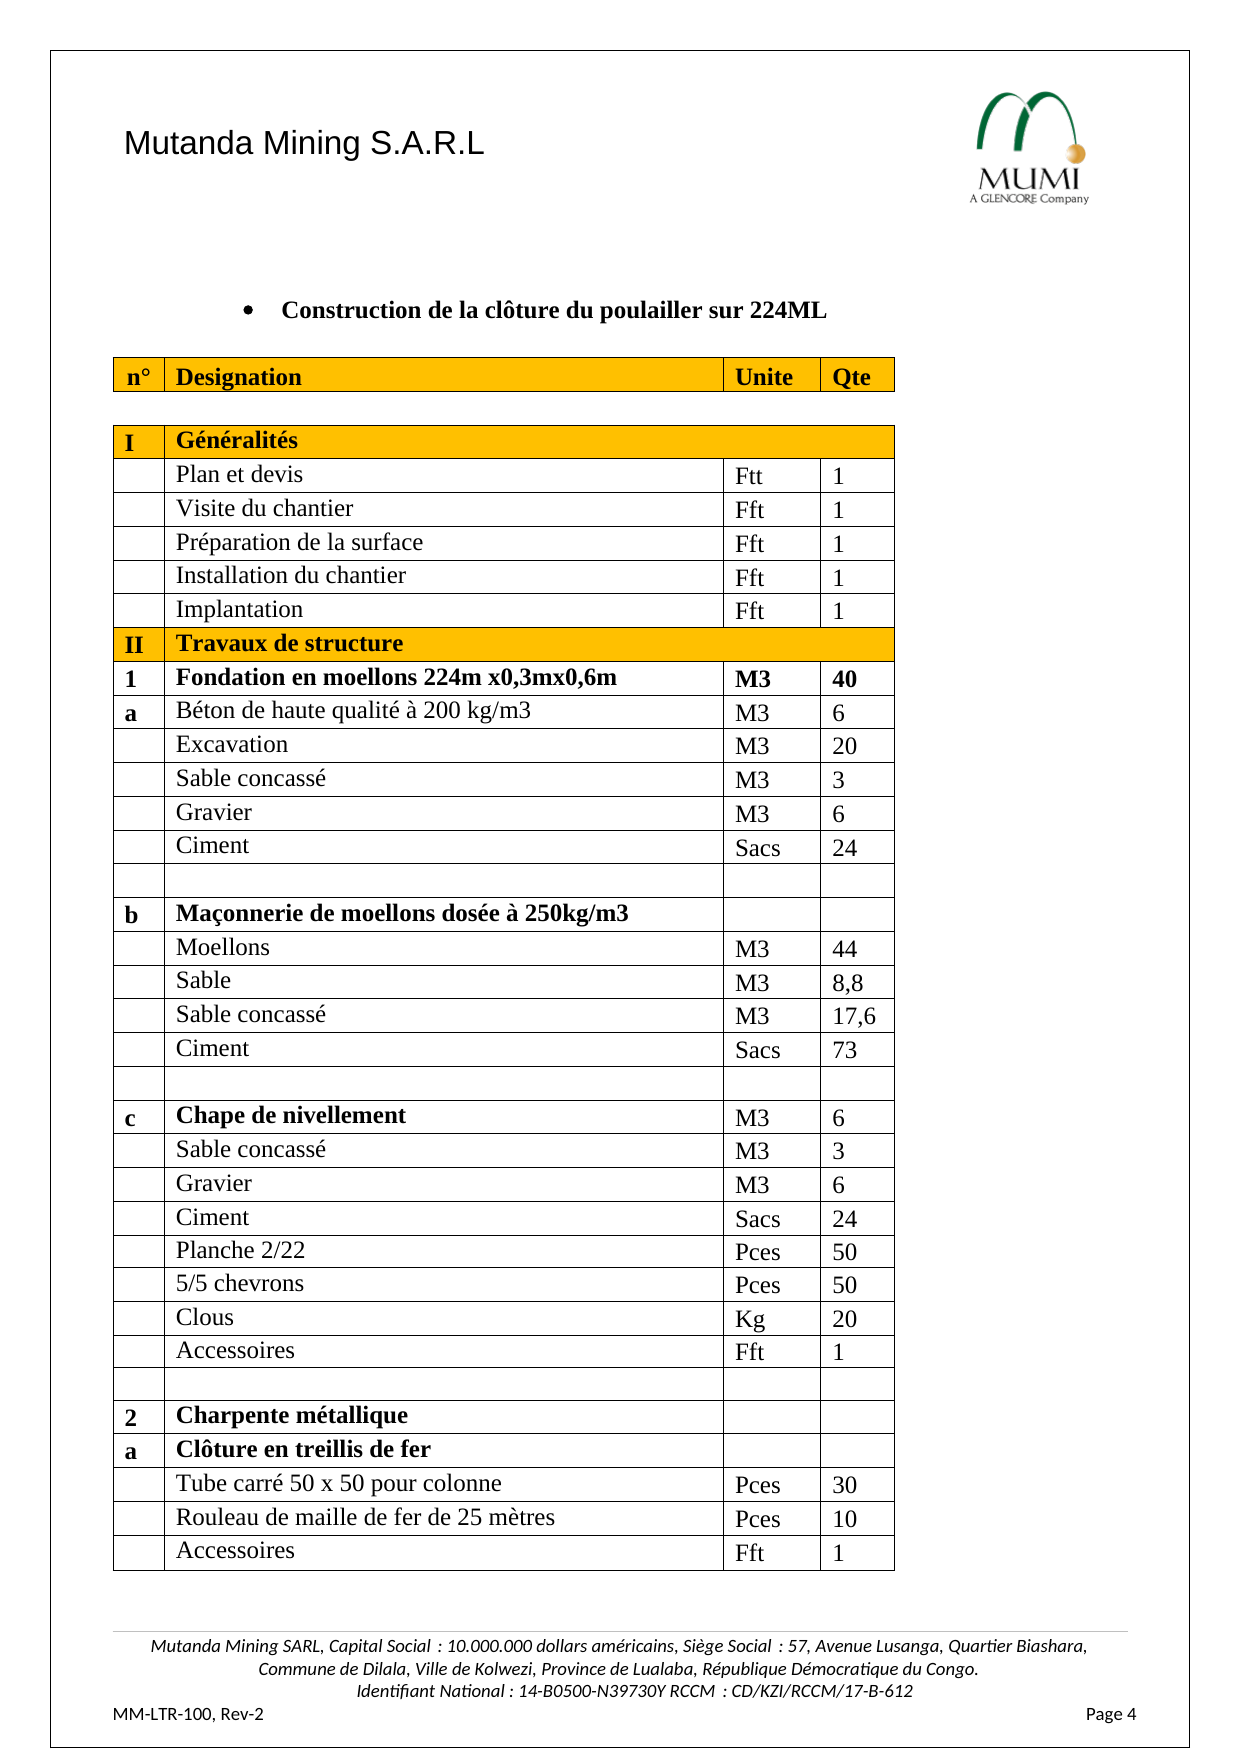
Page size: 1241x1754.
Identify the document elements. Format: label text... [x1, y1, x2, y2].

table_cell M3 [724, 1168, 820, 1201]
table_header Designation [165, 358, 723, 391]
table_cell M3 [724, 797, 820, 829]
table_cell [114, 1202, 164, 1234]
table_cell Ciment [165, 831, 723, 863]
table_cell [724, 1368, 820, 1399]
table_cell 20 [821, 1302, 894, 1334]
table_cell [114, 1033, 164, 1066]
table_cell 6 [821, 797, 894, 829]
table_cell Clôture en treillis de fer [165, 1434, 723, 1467]
table_cell [724, 392, 821, 424]
table_cell [114, 1302, 164, 1334]
table_cell 50 [821, 1268, 894, 1301]
table_cell Maçonnerie de moellons dosée à 250kg/m3 [165, 898, 723, 931]
table_cell [114, 1236, 164, 1267]
table_cell Fft [724, 1336, 820, 1367]
picture [967, 85, 1092, 209]
table_cell Sacs [724, 1202, 820, 1234]
table_cell [165, 1368, 723, 1399]
table_cell [113, 392, 164, 424]
table_cell Pces [724, 1236, 820, 1267]
table_cell [114, 1134, 164, 1167]
table_cell [164, 392, 723, 424]
table_cell [114, 932, 164, 964]
list Construction de la clôture du poulailler sur 224ML [244, 295, 1128, 324]
table_cell [821, 898, 894, 931]
table_cell [821, 1434, 894, 1467]
table_cell Sable concassé [165, 763, 723, 796]
table_header n° [114, 358, 164, 391]
table_cell a [114, 696, 164, 728]
table_cell Rouleau de maille de fer de 25 mètres [165, 1502, 723, 1534]
table_cell 1 [821, 459, 894, 492]
table_cell I [114, 426, 164, 458]
table_cell [114, 594, 164, 627]
table_cell Fft [724, 561, 820, 593]
table_cell Installation du chantier [165, 561, 723, 593]
table_cell Visite du chantier [165, 493, 723, 526]
table_cell [114, 797, 164, 829]
table_cell 6 [821, 696, 894, 728]
table_cell [165, 1067, 723, 1099]
table_cell 17,6 [821, 999, 894, 1032]
table_cell 24 [821, 831, 894, 863]
table_cell [114, 1502, 164, 1534]
table_cell Plan et devis [165, 459, 723, 492]
table_cell [114, 527, 164, 559]
table_cell b [114, 898, 164, 931]
table_cell [165, 864, 723, 897]
table_cell Fft [724, 1536, 820, 1569]
table_cell M3 [724, 662, 820, 694]
table_cell 5/5 chevrons [165, 1268, 723, 1301]
table_cell Accessoires [165, 1336, 723, 1367]
table_cell M3 [724, 966, 820, 998]
table_cell [724, 1434, 820, 1467]
table_cell Moellons [165, 932, 723, 964]
table_cell 1 [821, 1536, 894, 1569]
table_cell 40 [821, 662, 894, 694]
table_cell [724, 1067, 820, 1099]
table_cell 1 [821, 493, 894, 526]
table_cell Pces [724, 1468, 820, 1501]
table_cell [114, 1336, 164, 1367]
table_cell [724, 1401, 820, 1433]
table_cell Sacs [724, 831, 820, 863]
table_cell [114, 729, 164, 762]
table_cell 1 [821, 1336, 894, 1367]
table_cell 10 [821, 1502, 894, 1534]
table_cell M3 [724, 932, 820, 964]
table_cell 6 [821, 1101, 894, 1133]
table_cell 3 [821, 763, 894, 796]
table_cell 3 [821, 1134, 894, 1167]
table_cell Ciment [165, 1202, 723, 1234]
table_cell [114, 561, 164, 593]
table_cell Implantation [165, 594, 723, 627]
table_cell c [114, 1101, 164, 1133]
table_cell 8,8 [821, 966, 894, 998]
table_cell [821, 1368, 894, 1399]
table_cell Ciment [165, 1033, 723, 1066]
table_cell [114, 1536, 164, 1569]
table_cell Tube carré 50 x 50 pour colonne [165, 1468, 723, 1501]
table_cell 1 [114, 662, 164, 694]
table_cell Gravier [165, 797, 723, 829]
table_cell Pces [724, 1502, 820, 1534]
table_cell M3 [724, 729, 820, 762]
table_cell Travaux de structure [165, 628, 894, 661]
table_cell Béton de haute qualité à 200 kg/m3 [165, 696, 723, 728]
table_cell 24 [821, 1202, 894, 1234]
table_cell [114, 459, 164, 492]
table_header Qte [821, 358, 894, 391]
table_cell Gravier [165, 1168, 723, 1201]
table_cell Ftt [724, 459, 820, 492]
table_cell Kg [724, 1302, 820, 1334]
table_cell [821, 1401, 894, 1433]
table_cell 20 [821, 729, 894, 762]
table_header Unite [724, 358, 820, 391]
table_cell Sable concassé [165, 999, 723, 1032]
table_cell Généralités [165, 426, 894, 458]
table_cell M3 [724, 999, 820, 1032]
table_cell Fondation en moellons 224m x0,3mx0,6m [165, 662, 723, 694]
table_cell Fft [724, 594, 820, 627]
table_cell 1 [821, 594, 894, 627]
table_cell [821, 392, 895, 424]
table_cell Accessoires [165, 1536, 723, 1569]
table_cell Préparation de la surface [165, 527, 723, 559]
table_cell 30 [821, 1468, 894, 1501]
table_cell 1 [821, 561, 894, 593]
table_cell [114, 864, 164, 897]
table_cell Sable concassé [165, 1134, 723, 1167]
table_cell 44 [821, 932, 894, 964]
table_cell [114, 1268, 164, 1301]
table_cell [114, 831, 164, 863]
table_cell [114, 1368, 164, 1399]
table_cell Pces [724, 1268, 820, 1301]
table_cell a [114, 1434, 164, 1467]
table_cell 1 [821, 527, 894, 559]
table_cell [114, 1468, 164, 1501]
table_cell [114, 966, 164, 998]
table_cell II [114, 628, 164, 661]
table_cell Charpente métallique [165, 1401, 723, 1433]
table_cell Planche 2/22 [165, 1236, 723, 1267]
table_cell [821, 864, 894, 897]
table_cell Clous [165, 1302, 723, 1334]
table_cell M3 [724, 696, 820, 728]
table_cell Sable [165, 966, 723, 998]
table_cell [114, 1168, 164, 1201]
table_cell M3 [724, 1134, 820, 1167]
table_cell [114, 493, 164, 526]
table_cell 50 [821, 1236, 894, 1267]
table_cell Excavation [165, 729, 723, 762]
table_cell M3 [724, 1101, 820, 1133]
table_cell Chape de nivellement [165, 1101, 723, 1133]
table_cell [114, 1067, 164, 1099]
table_cell 2 [114, 1401, 164, 1433]
table_cell [724, 864, 820, 897]
table_cell Sacs [724, 1033, 820, 1066]
table_cell [114, 763, 164, 796]
table_cell Fft [724, 527, 820, 559]
table_cell [114, 999, 164, 1032]
table_cell 6 [821, 1168, 894, 1201]
table_cell Fft [724, 493, 820, 526]
table_cell 73 [821, 1033, 894, 1066]
table_cell M3 [724, 763, 820, 796]
table_cell [821, 1067, 894, 1099]
table_cell [724, 898, 820, 931]
